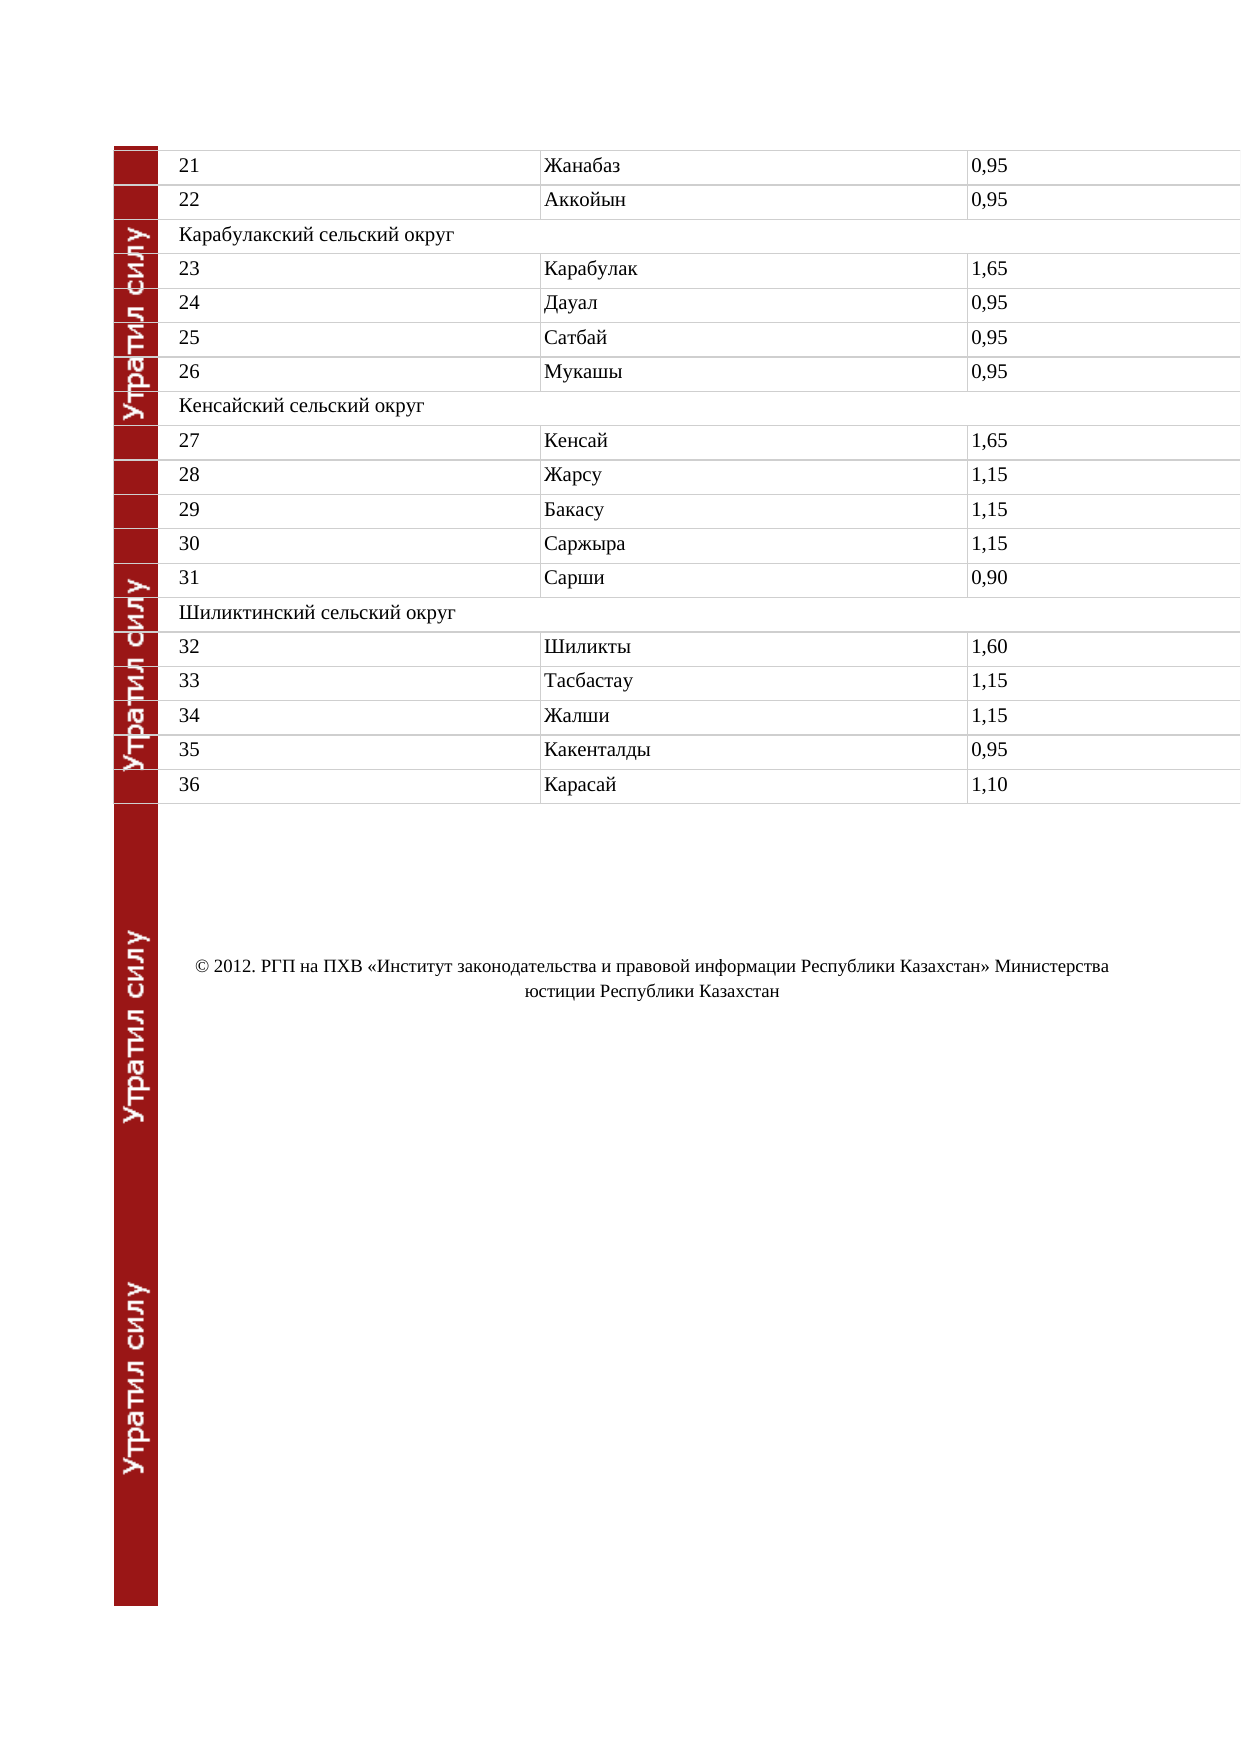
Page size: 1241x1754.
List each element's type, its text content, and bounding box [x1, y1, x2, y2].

table_cell Тасбастау [541, 667, 967, 700]
table_cell Карабулакский сельский округ [114, 220, 1240, 253]
table_cell 0,95 [968, 358, 1240, 391]
table_cell Мукашы [541, 358, 967, 391]
table_cell Кенсай [541, 426, 967, 459]
table_cell Сатбай [541, 323, 967, 356]
picture [114, 146, 158, 150]
table_cell Сарши [541, 564, 967, 597]
table_cell 0,95 [968, 323, 1240, 356]
table_cell Карасай [541, 770, 967, 803]
table_cell 33 [114, 667, 540, 700]
table_cell Аккойын [541, 186, 967, 219]
table_cell Карабулак [541, 254, 967, 287]
table_cell 1,15 [968, 495, 1240, 528]
table_cell Кенсайский сельский округ [114, 392, 1240, 425]
table_cell 1,15 [968, 667, 1240, 700]
table_cell 31 [114, 564, 540, 597]
table_cell Жарсу [541, 461, 967, 494]
table_cell Шиликты [541, 633, 967, 666]
table_cell 27 [114, 426, 540, 459]
table_cell 1,60 [968, 633, 1240, 666]
table_cell 29 [114, 495, 540, 528]
table_cell 0,95 [968, 151, 1240, 184]
table_cell Шиликтинский сельский округ [114, 598, 1240, 631]
table_cell 0,95 [968, 736, 1240, 769]
table_cell 26 [114, 358, 540, 391]
picture [114, 1002, 158, 1606]
table_cell 28 [114, 461, 540, 494]
table_cell 34 [114, 701, 540, 734]
table_cell 25 [114, 323, 540, 356]
table_cell 32 [114, 633, 540, 666]
table_cell 0,95 [968, 186, 1240, 219]
table_cell 22 [114, 186, 540, 219]
table_cell 1,15 [968, 529, 1240, 562]
table_cell 30 [114, 529, 540, 562]
table_cell 0,95 [968, 289, 1240, 322]
table_cell Саржыра [541, 529, 967, 562]
table_cell Жалши [541, 701, 967, 734]
table_cell 1,15 [968, 701, 1240, 734]
table_cell 1,65 [968, 426, 1240, 459]
table_cell 24 [114, 289, 540, 322]
table_cell Дауал [541, 289, 967, 322]
table_cell 21 [114, 151, 540, 184]
picture [114, 804, 158, 955]
text © 2012. РГП на ПХВ «Институт законодательства и правовой информации Республики Казахстан» Министерства юстиции Республики Казахстан [112, 955, 1128, 1002]
table_cell 1,65 [968, 254, 1240, 287]
table_cell 1,10 [968, 770, 1240, 803]
table_cell 1,15 [968, 461, 1240, 494]
table_cell 36 [114, 770, 540, 803]
table_cell 0,90 [968, 564, 1240, 597]
table_cell 35 [114, 736, 540, 769]
table_cell Какенталды [541, 736, 967, 769]
table_cell 23 [114, 254, 540, 287]
table_cell Жанабаз [541, 151, 967, 184]
table_cell Бакасу [541, 495, 967, 528]
